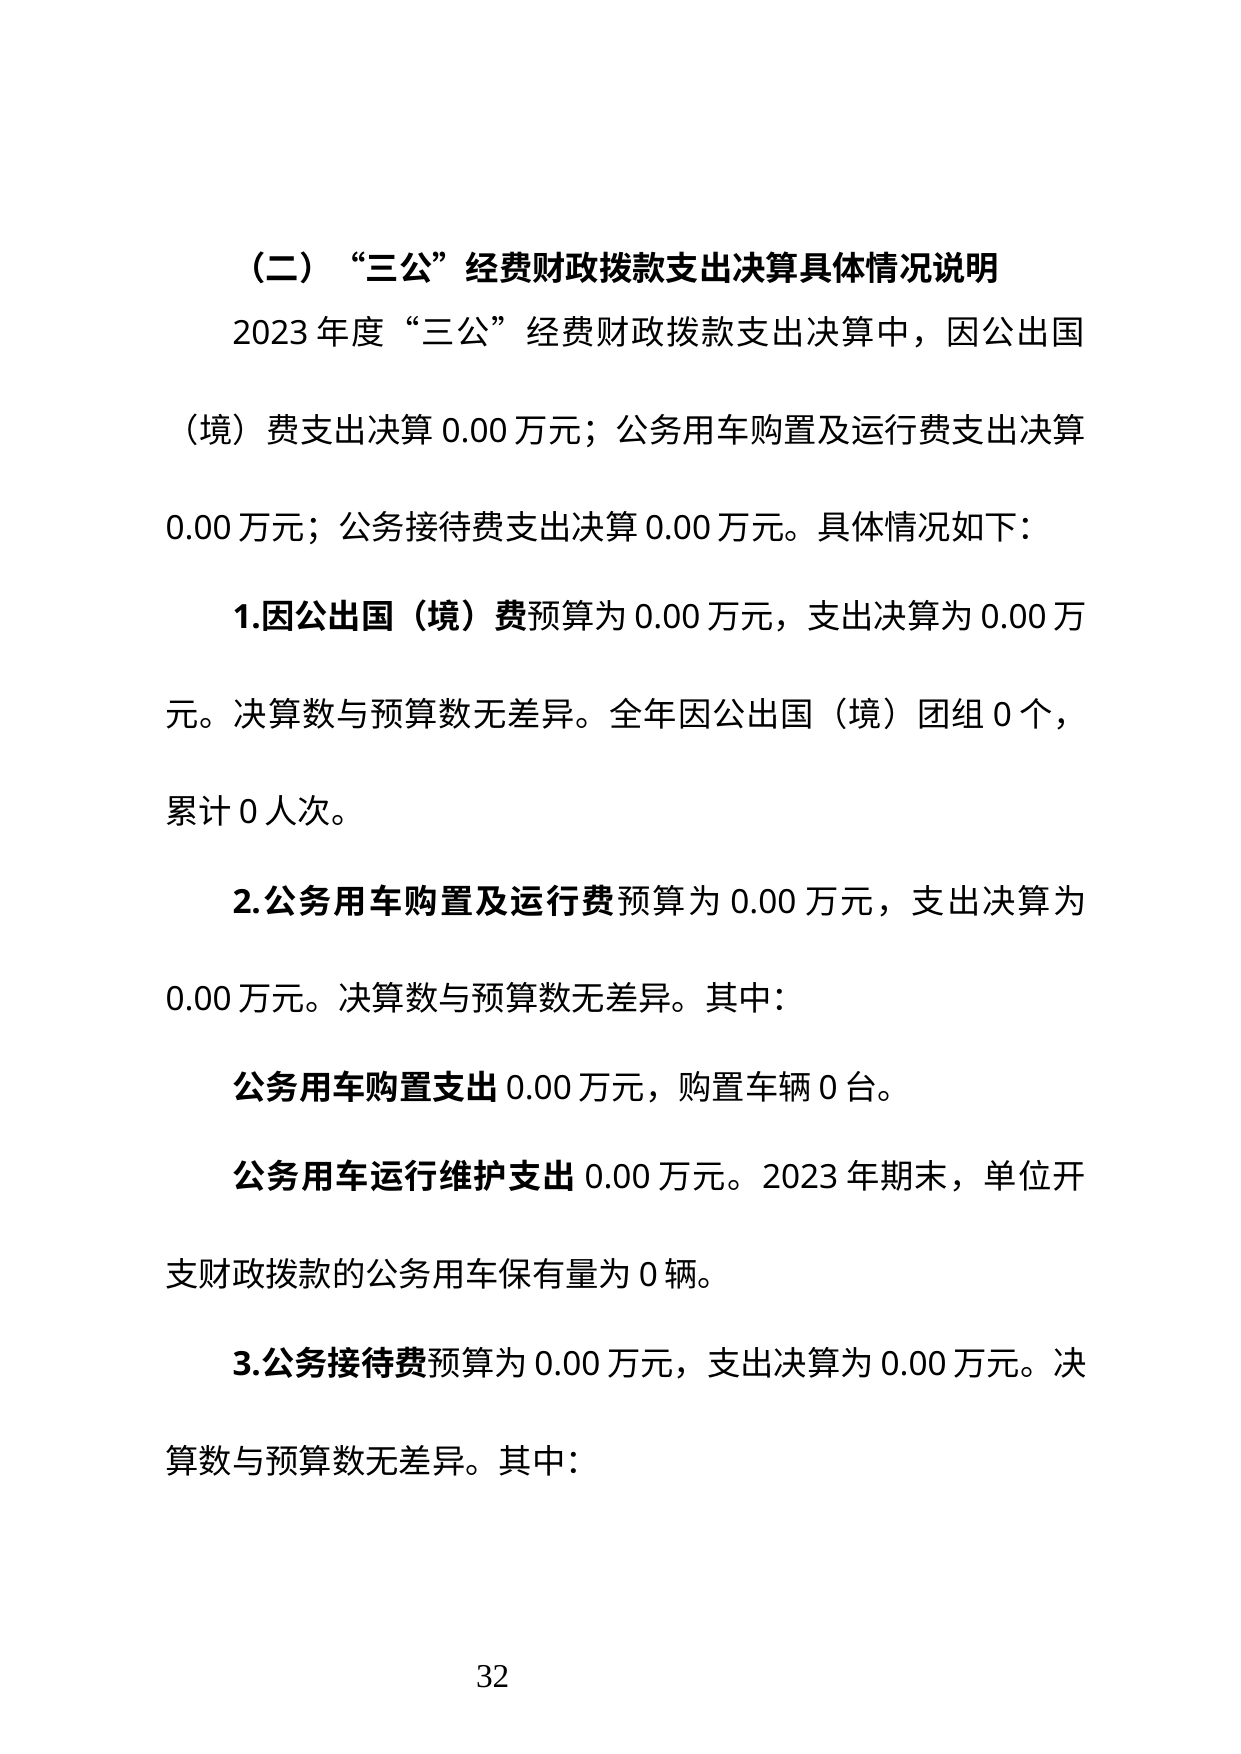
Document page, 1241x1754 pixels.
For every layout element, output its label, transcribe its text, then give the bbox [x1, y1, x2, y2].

text 2.公务用车购置及运行费预算为0.00万元，支出决算为0.00万元。决算数与预算数无差异。其中： [165, 866, 1087, 1029]
text 3.公务接待费预算为0.00万元，支出决算为0.00万元。决算数与预算数无差异。其中： [165, 1329, 1087, 1491]
text 2023年度“三公”经费财政拨款支出决算中，因公出国（境）费支出决算0.00万元；公务用车购置及运行费支出决算0.00万元；公务接待费支出决算0.00万元。具体情况如下： [165, 298, 1087, 558]
text 1.因公出国（境）费预算为0.00万元，支出决算为0.00万元。决算数与预算数无差异。全年因公出国（境）团组0个，累计0人次。 [165, 582, 1087, 842]
text 公务用车购置支出0.00万元，购置车辆0台。 [165, 1053, 1087, 1118]
text （二）“三公”经费财政拨款支出决算具体情况说明 [165, 233, 1087, 298]
text 公务用车运行维护支出0.00万元。2023年期末，单位开支财政拨款的公务用车保有量为0辆。 [165, 1142, 1087, 1304]
